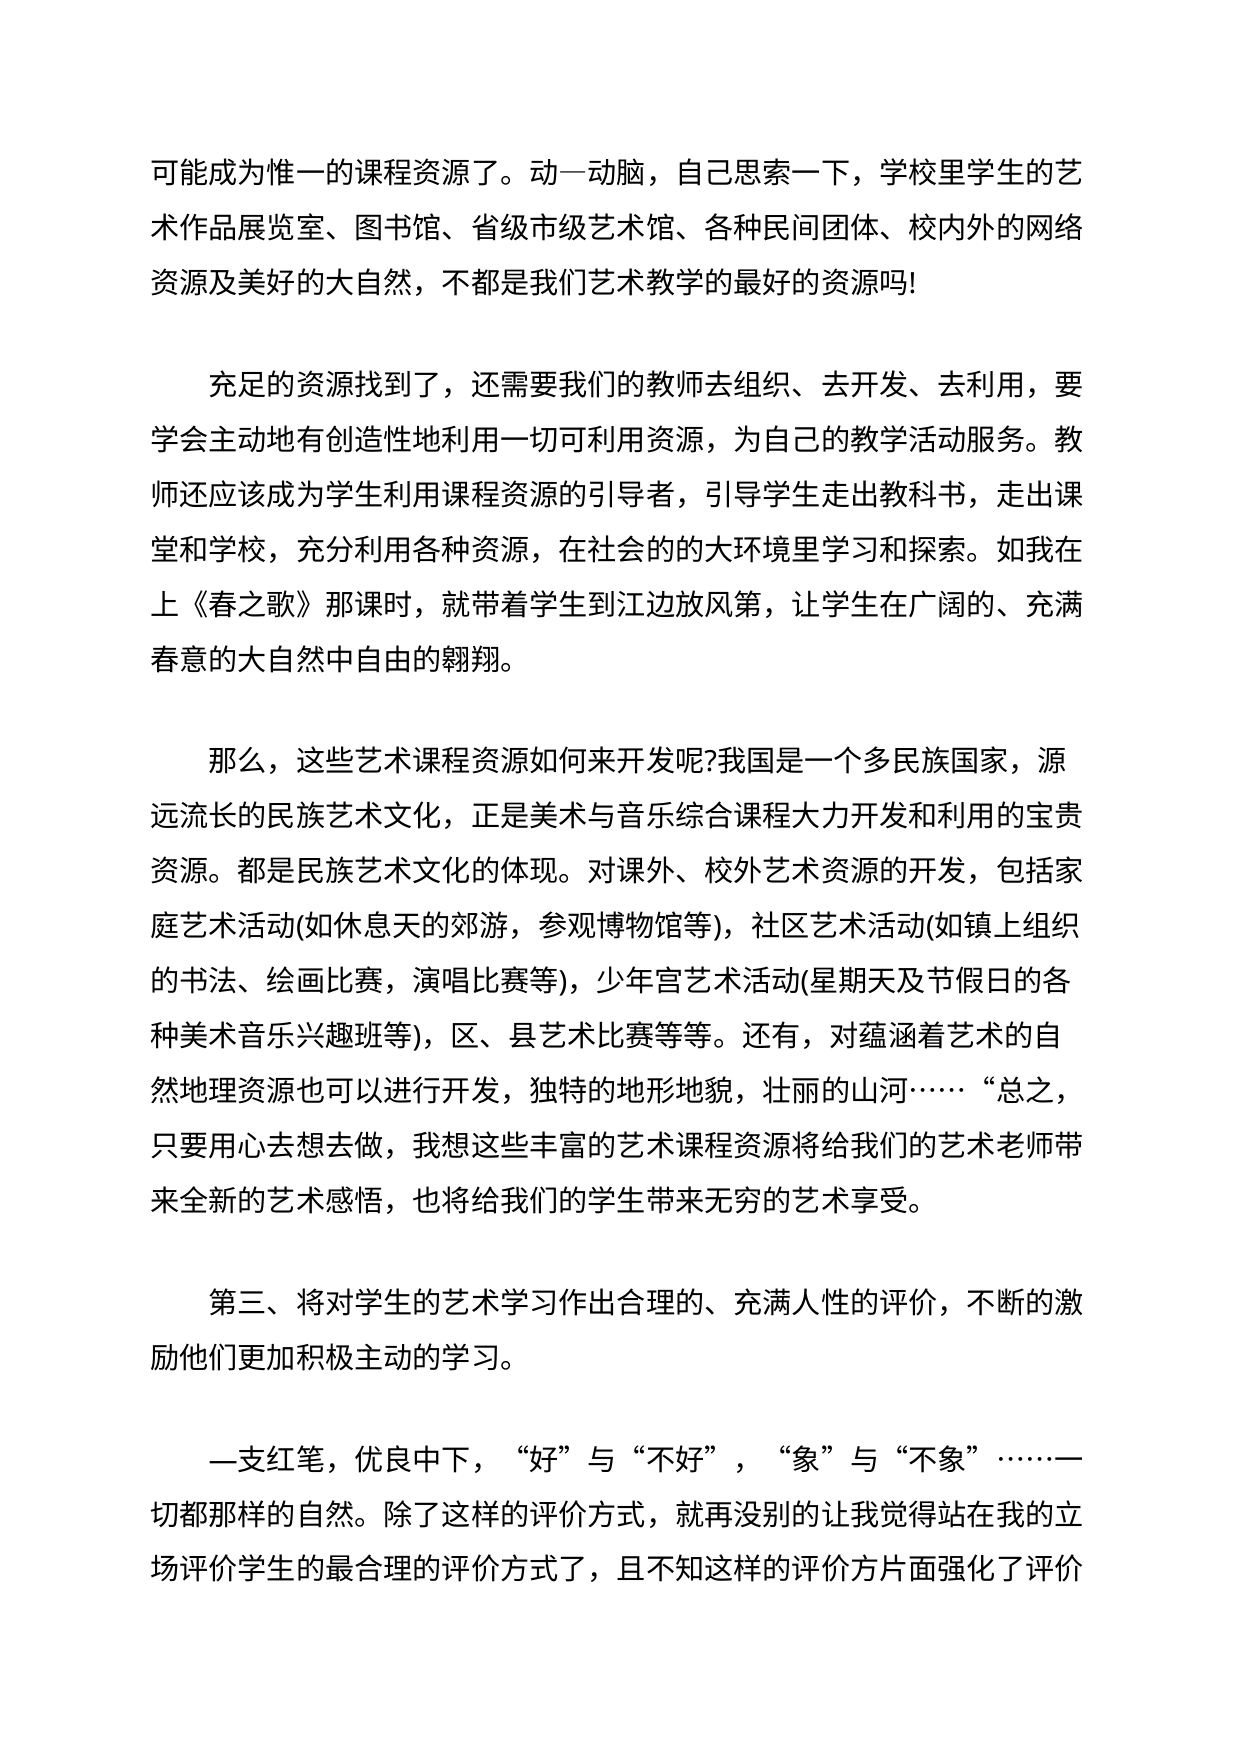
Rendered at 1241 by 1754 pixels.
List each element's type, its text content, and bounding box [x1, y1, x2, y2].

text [150, 1436, 1090, 1588]
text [150, 150, 1090, 302]
text 第三、将对学生的艺术学习作出合理的、充满人性的评价，不断的激励他们更加积极主动的学习。 [150, 1279, 1090, 1377]
text 充足的资源找到了，还需要我们的教师去组织、去开发、去利用，要学会主动地有创造性地利用一切可利用资源，为自己的教学活动服务。教师还应该成为学生利用课程资源的引导者，引导学生走出教科书，走出课堂和学校，充分利用各种资源，在社会的的大环境里学习和探索。如我在上《春之歌》那课时，就带着学生到江边放风第，让学生在广阔的、充满春意的大自然中自由的翱翔。 [150, 362, 1090, 678]
text 那么，这些艺术课程资源如何来开发呢?我国是一个多民族国家，源远流长的民族艺术文化，正是美术与音乐综合课程大力开发和利用的宝贵资源。都是民族艺术文化的体现。对课外、校外艺术资源的开发，包括家庭艺术活动(如休息天的郊游，参观博物馆等)，社区艺术活动(如镇上组织的书法、绘画比赛，演唱比赛等)，少年宫艺术活动(星期天及节假日的各种美术音乐兴趣班等)，区、县艺术比赛等等。还有，对蕴涵着艺术的自然地理资源也可以进行开发，独特的地形地貌，壮丽的山河……“总之，只要用心去想去做，我想这些丰富的艺术课程资源将给我们的艺术老师带来全新的艺术感悟，也将给我们的学生带来无穷的艺术享受。 [150, 738, 1090, 1220]
